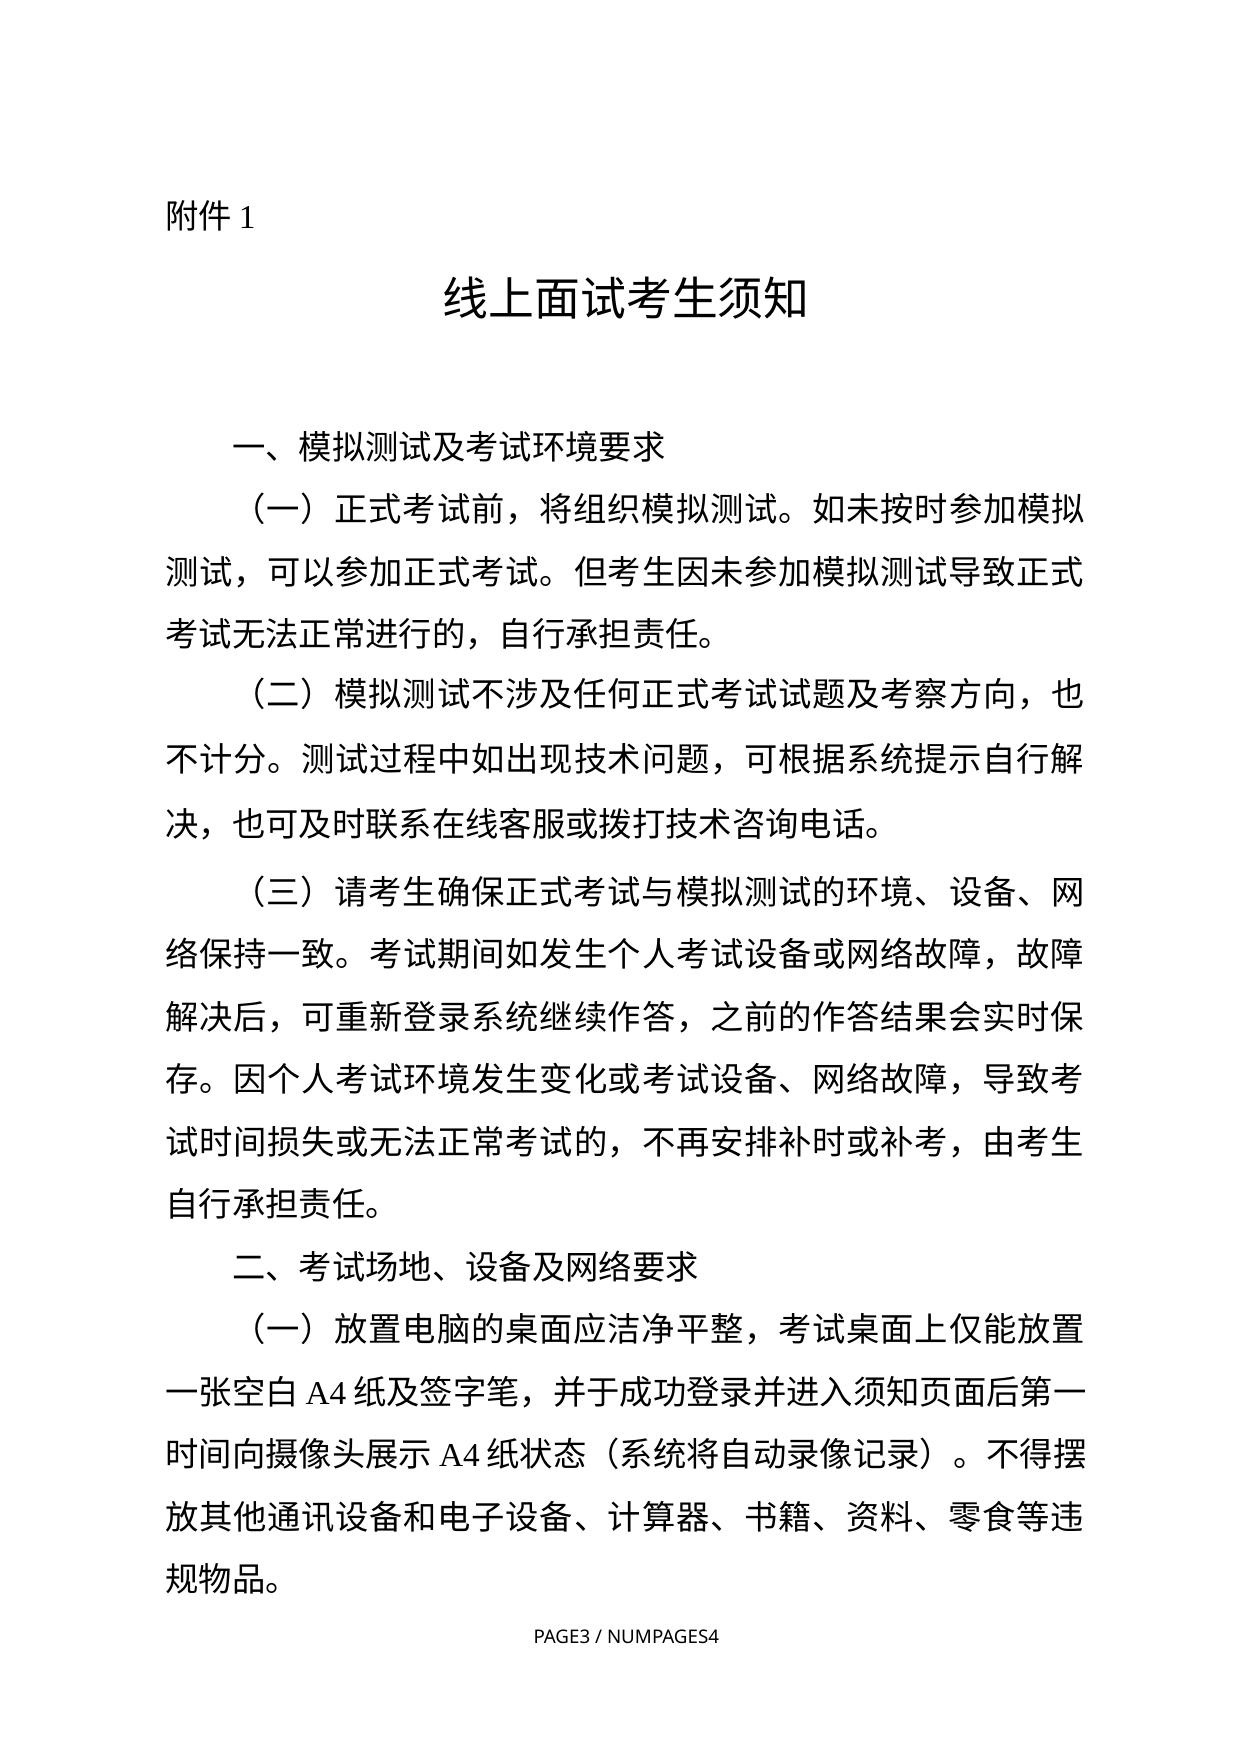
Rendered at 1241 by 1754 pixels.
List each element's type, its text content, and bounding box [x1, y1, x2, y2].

text （二）模拟测试不涉及任何正式考试试题及考察方向，也不计分。测试过程中如出现技术问题，可根据系统提示自行解决，也可及时联系在线客服或拨打技术咨询电话。 [165, 659, 1087, 854]
text 附件1 [165, 182, 1087, 247]
text （三）请考生确保正式考试与模拟测试的环境、设备、网络保持一致。考试期间如发生个人考试设备或网络故障，故障解决后，可重新登录系统继续作答，之前的作答结果会实时保存。因个人考试环境发生变化或考试设备、网络故障，导致考试时间损失或无法正常考试的，不再安排补时或补考，由考生自行承担责任。 [165, 854, 1087, 1229]
text 线上面试考生须知 [165, 247, 1087, 344]
text 一、模拟测试及考试环境要求 [165, 409, 1087, 472]
text （一）放置电脑的桌面应洁净平整，考试桌面上仅能放置一张空白A4纸及签字笔，并于成功登录并进入须知页面后第一时间向摄像头展示A4纸状态（系统将自动录像记录）。不得摆放其他通讯设备和电子设备、计算器、书籍、资料、零食等违规物品。 [165, 1292, 1087, 1604]
text （一）正式考试前，将组织模拟测试。如未按时参加模拟测试，可以参加正式考试。但考生因未参加模拟测试导致正式考试无法正常进行的，自行承担责任。 [165, 472, 1087, 659]
text 二、考试场地、设备及网络要求 [165, 1229, 1087, 1292]
